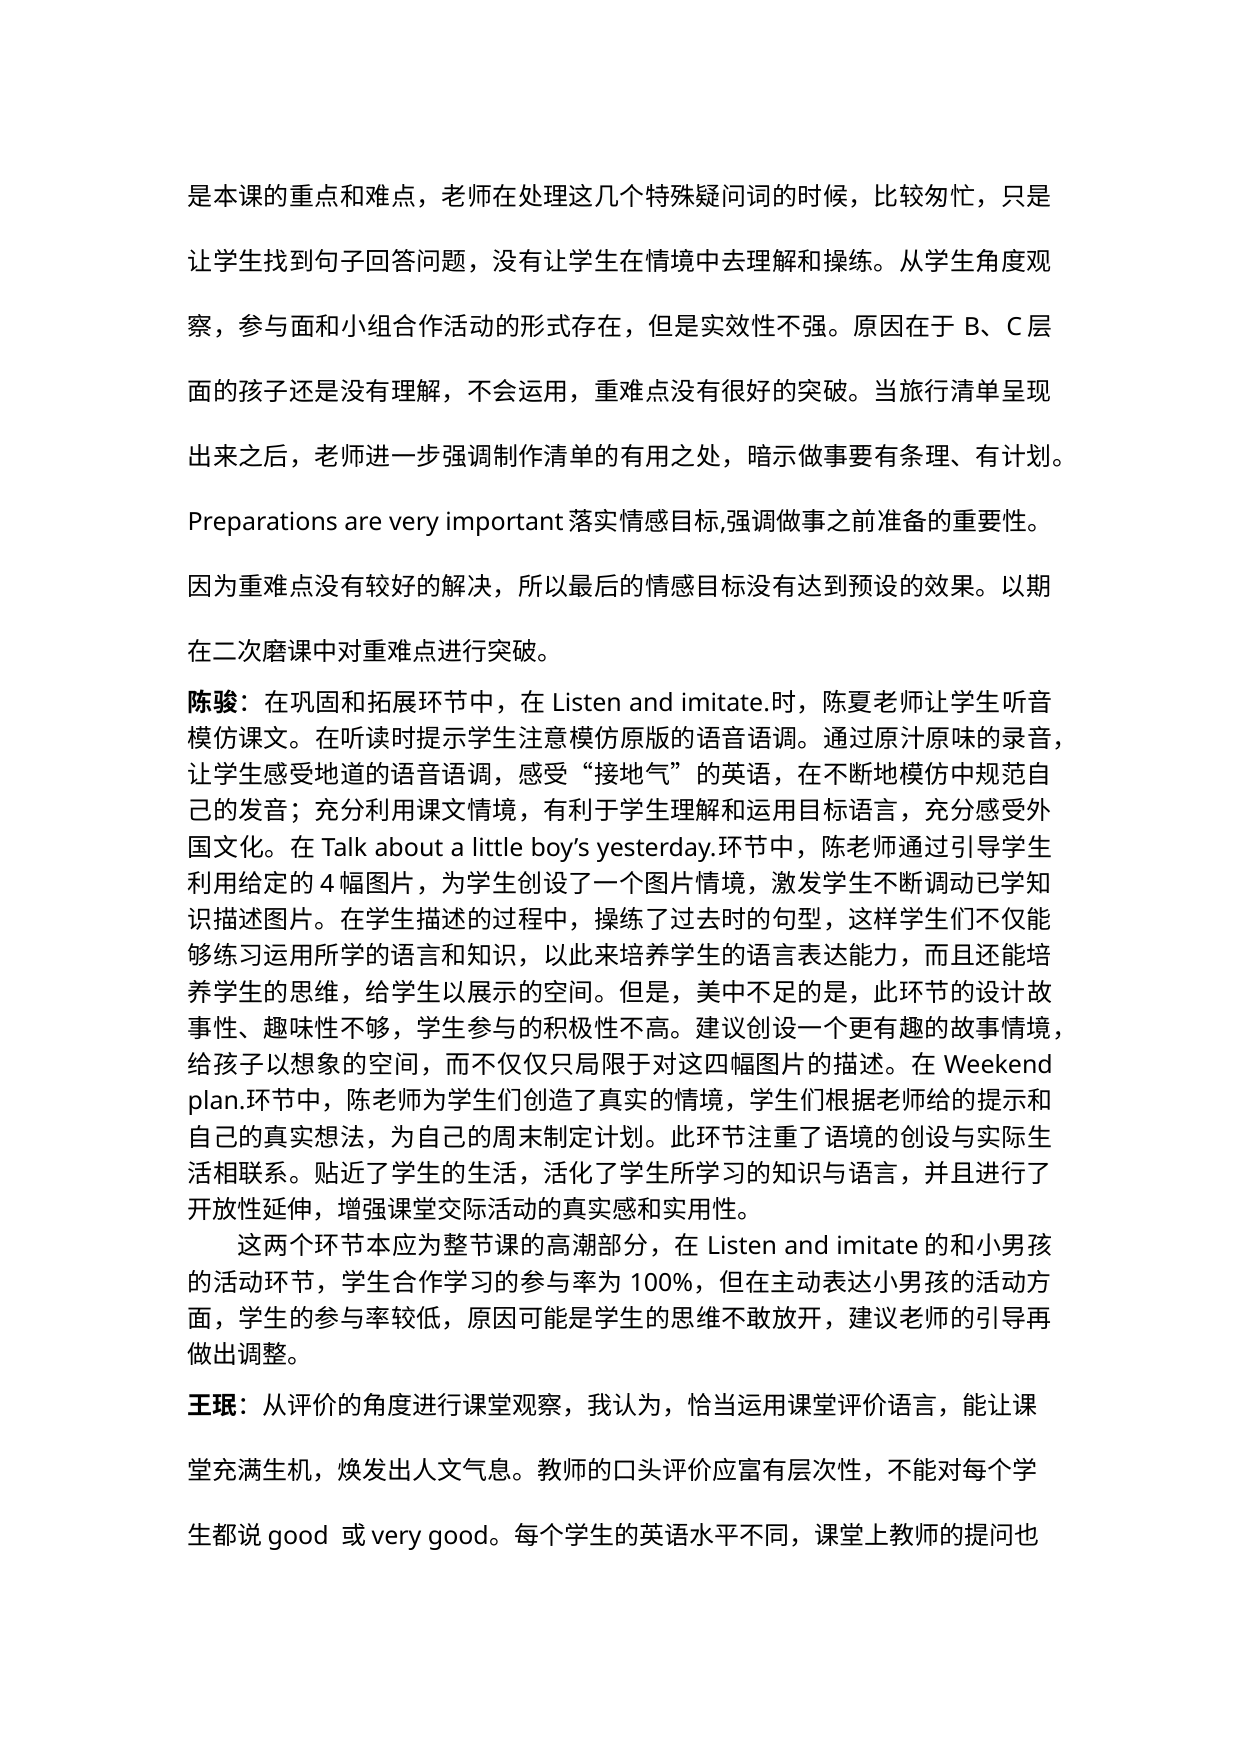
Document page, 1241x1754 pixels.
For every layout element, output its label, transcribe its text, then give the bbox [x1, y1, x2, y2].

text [187, 162, 1053, 682]
text 陈骏：在巩固和拓展环节中，在Listen and imitate.时，陈夏老师让学生听音模仿课文。在听读时提示学生注意模仿原版的语音语调。通过原汁原味的录音，让学生感受地道的语音语调，感受“接地气”的英语，在不断地模仿中规范自己的发音；充分利用课文情境，有利于学生理解和运用目标语言，充分感受外国文化。在Talk about a little boy’s yesterday.环节中，陈老师通过引导学生利用给定的4幅图片，为学生创设了一个图片情境，激发学生不断调动已学知识描述图片。在学生描述的过程中，操练了过去时的句型，这样学生们不仅能够练习运用所学的语言和知识，以此来培养学生的语言表达能力，而且还能培养学生的思维，给学生以展示的空间。但是，美中不足的是，此环节的设计故事性、趣味性不够，学生参与的积极性不高。建议创设一个更有趣的故事情境，给孩子以想象的空间，而不仅仅只局限于对这四幅图片的描述。在Weekend plan.环节中，陈老师为学生们创造了真实的情境，学生们根据老师给的提示和自己的真实想法，为自己的周末制定计划。此环节注重了语境的创设与实际生活相联系。贴近了学生的生活，活化了学生所学习的知识与语言，并且进行了开放性延伸，增强课堂交际活动的真实感和实用性。 [187, 682, 1053, 1226]
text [187, 1371, 1053, 1566]
text 这两个环节本应为整节课的高潮部分，在Listen and imitate的和小男孩的活动环节，学生合作学习的参与率为100%，但在主动表达小男孩的活动方面，学生的参与率较低，原因可能是学生的思维不敢放开，建议老师的引导再做出调整。 [187, 1226, 1053, 1371]
